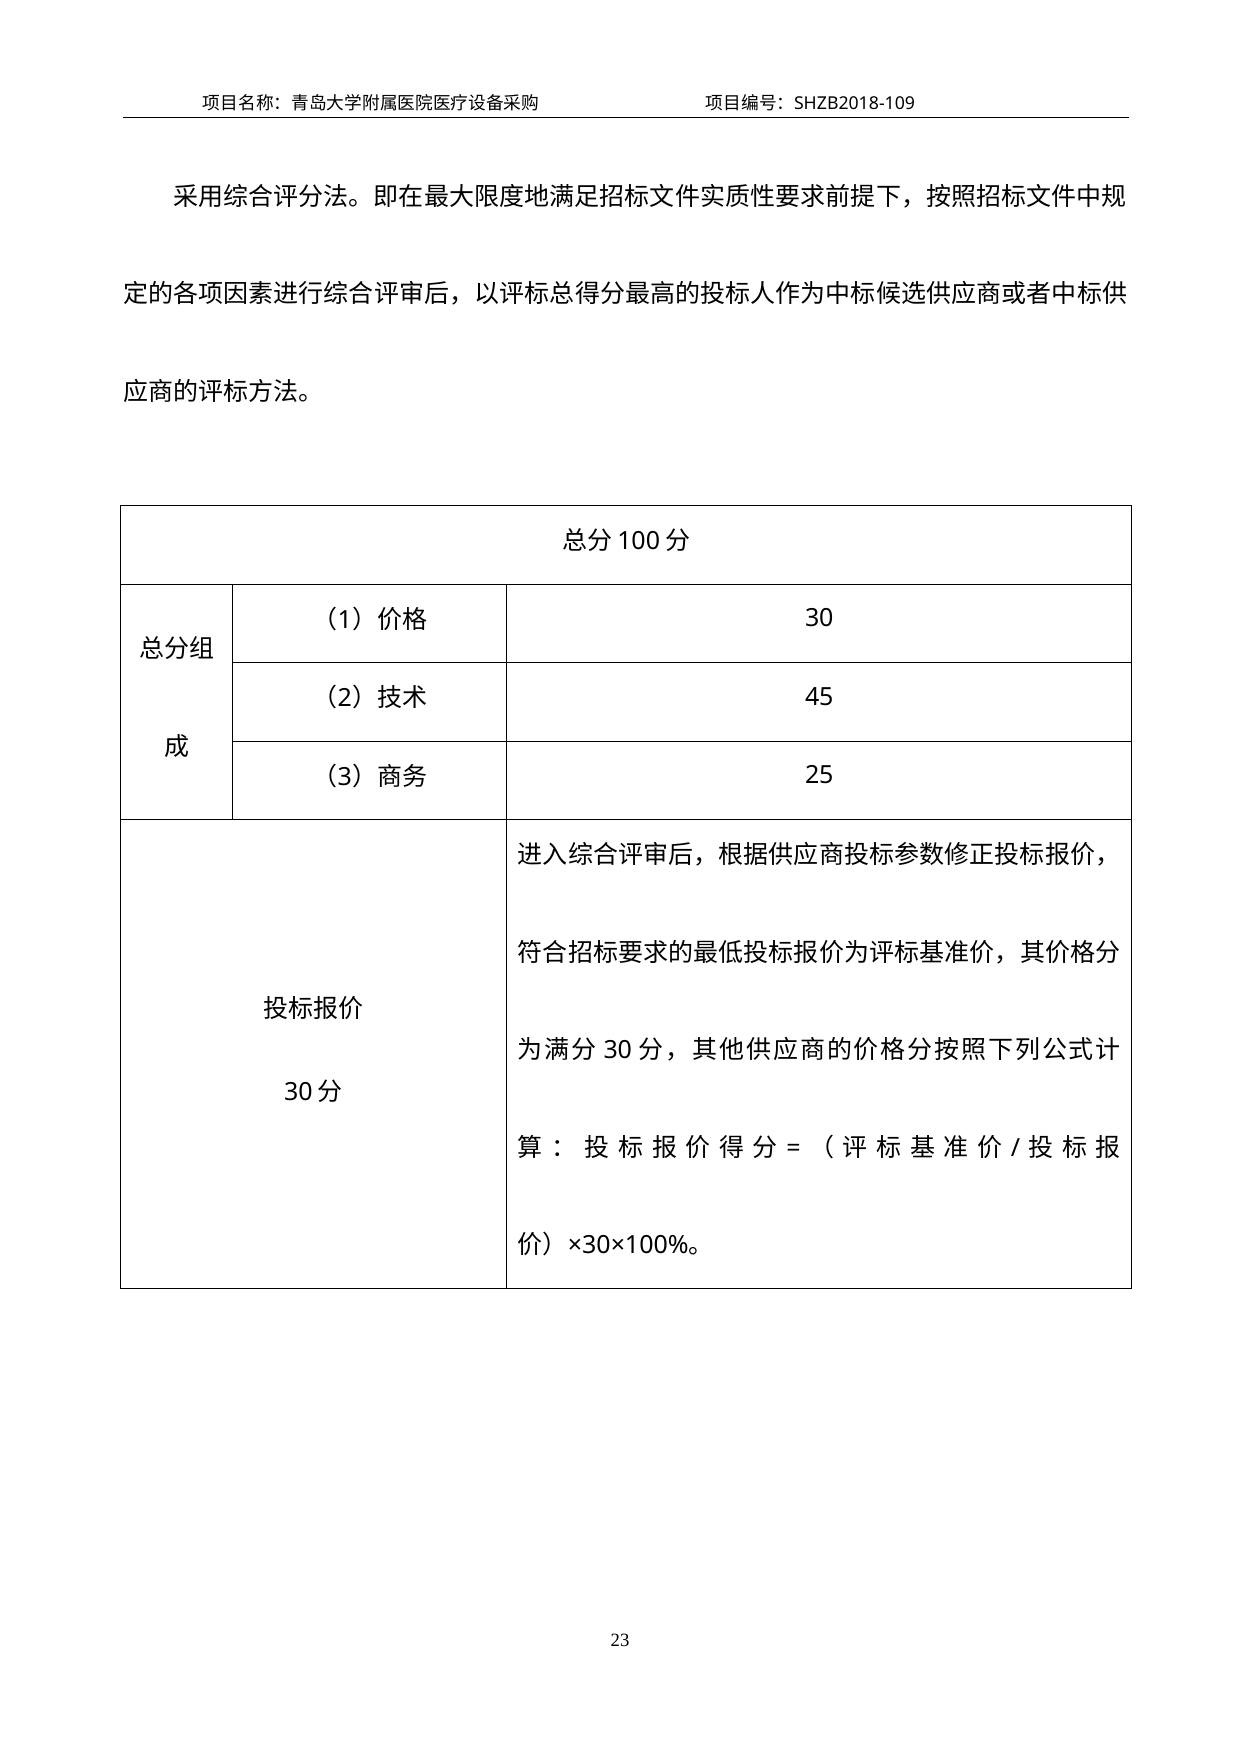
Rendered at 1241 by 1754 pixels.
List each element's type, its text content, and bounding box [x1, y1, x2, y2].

table_cell （2）技术 [233, 663, 506, 741]
table_cell 进入综合评审后，根据供应商投标参数修正投标报价，符合招标要求的最低投标报价为评标基准价，其价格分为满分30分，其他供应商的价格分按照下列公式计算：投标报价得分=（评标基准价/投标报价）×30×100%。 [507, 820, 1131, 1288]
table_cell 25 [507, 742, 1131, 819]
table_cell 30 [507, 585, 1131, 662]
table_cell 投标报价 30分 [121, 820, 506, 1288]
text 采用综合评分法。即在最大限度地满足招标文件实质性要求前提下，按照招标文件中规定的各项因素进行综合评审后，以评标总得分最高的投标人作为中标候选供应商或者中标供应商的评标方法。 [123, 162, 1129, 422]
table_cell （1）价格 [233, 585, 506, 662]
table_header 总分100分 [121, 506, 1131, 584]
table_cell （3）商务 [233, 742, 506, 819]
table_cell 总分组成 [121, 585, 232, 819]
table_cell 45 [507, 663, 1131, 741]
